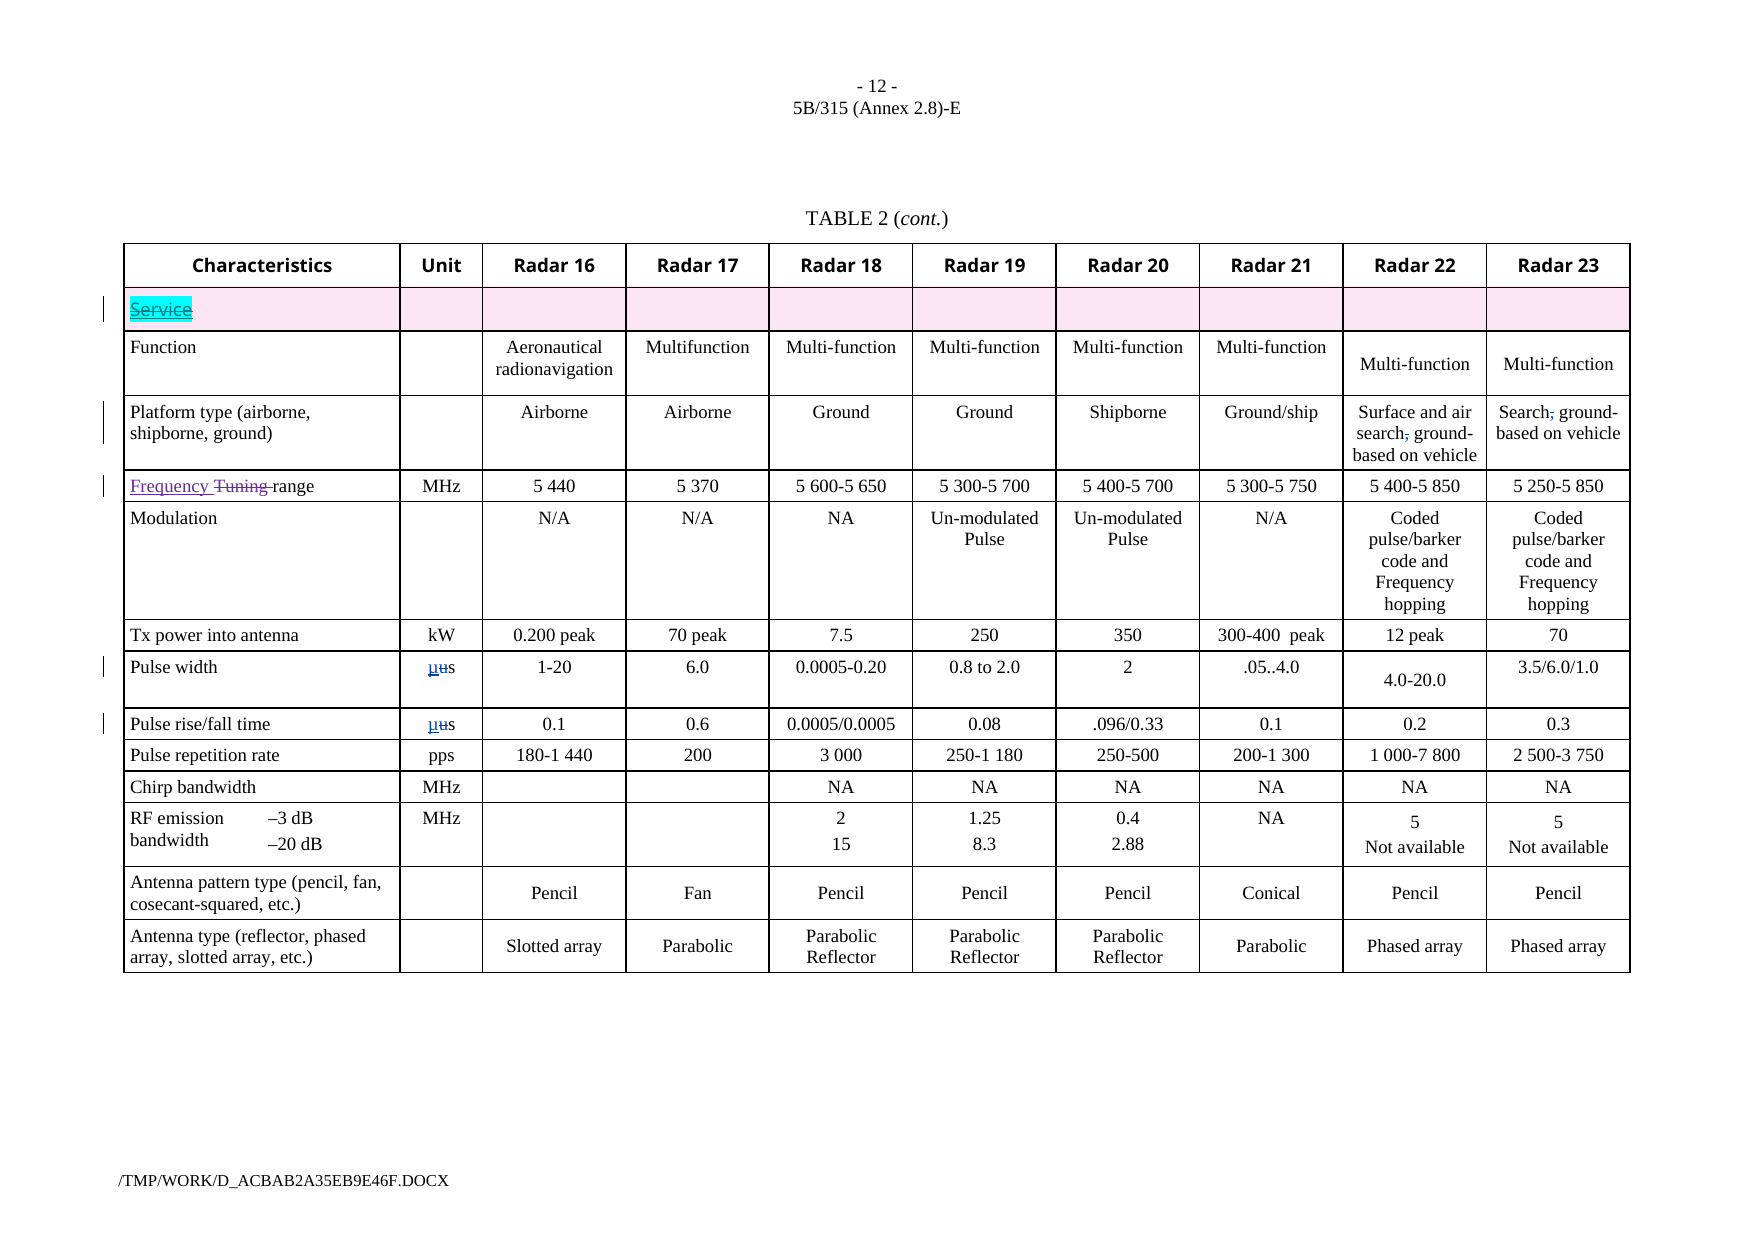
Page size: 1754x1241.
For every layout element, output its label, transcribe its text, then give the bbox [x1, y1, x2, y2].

table_cell NA [1200, 772, 1342, 802]
table_cell 1-20 [483, 652, 625, 707]
table_header Unit [401, 244, 482, 286]
table_cell 5 370 [627, 471, 768, 501]
table_cell Ground/ship [1200, 396, 1342, 469]
table_cell Modulation [125, 502, 399, 618]
table_cell Ground [913, 396, 1055, 469]
table_cell [401, 920, 482, 972]
table_cell Parabolic Reflector [913, 920, 1055, 972]
table_cell [401, 332, 482, 395]
table_cell Multi-function [1057, 332, 1199, 395]
table_cell Un-modulated Pulse [1057, 502, 1199, 618]
table_cell Pencil [1344, 867, 1486, 919]
table_cell Platform type (airborne, shipborne, ground) [125, 396, 399, 469]
table_cell NA [1200, 803, 1342, 866]
table_cell 70 peak [627, 620, 768, 650]
table_header Radar 17 [627, 244, 768, 286]
table_cell .096/0.33 [1057, 709, 1199, 739]
table_cell Airborne [627, 396, 768, 469]
table_cell Pulse width [125, 652, 399, 707]
table_cell 0.200 peak [483, 620, 625, 650]
table_cell Multi-function [1200, 332, 1342, 395]
table_cell [401, 396, 482, 469]
table_cell Multi-function [913, 332, 1055, 395]
table_header Radar 22 [1344, 244, 1486, 286]
table_cell 2 [1057, 652, 1199, 707]
table_cell NA [913, 772, 1055, 802]
table_cell 180-1 440 [483, 740, 625, 770]
table_cell NA [1487, 772, 1629, 802]
table_cell Slotted array [483, 920, 625, 972]
table_cell NA [770, 502, 912, 618]
table_cell 5 400-5 700 [1057, 471, 1199, 501]
table_cell 250 [913, 620, 1055, 650]
table_cell 3.5/6.0/1.0 [1487, 652, 1629, 707]
table_header Radar 21 [1200, 244, 1342, 286]
table_cell Phased array [1487, 920, 1629, 972]
table_cell Multi-function [770, 332, 912, 395]
table_cell NA [770, 772, 912, 802]
table_cell Tx power into antenna [125, 620, 399, 650]
table_cell s [401, 709, 482, 739]
table_cell 5 300-5 700 [913, 471, 1055, 501]
table_cell 12 peak [1344, 620, 1486, 650]
table_cell 250-500 [1057, 740, 1199, 770]
table_header Radar 16 [483, 244, 625, 286]
table_cell Shipborne [1057, 396, 1199, 469]
table_cell 200-1 300 [1200, 740, 1342, 770]
table_cell 0.1 [1200, 709, 1342, 739]
table_cell 3 000 [770, 740, 912, 770]
text TABLE 2 (cont.) [118, 206, 1636, 230]
table_cell NA [1344, 772, 1486, 802]
table_cell Coded pulse/barker code and Frequency hopping [1344, 502, 1486, 618]
table_cell 0.1 [483, 709, 625, 739]
table_cell 4.0-20.0 [1344, 652, 1486, 707]
table_cell MHz [401, 772, 482, 802]
table_cell Pencil [913, 867, 1055, 919]
table_cell [483, 772, 625, 802]
table_cell [401, 502, 482, 618]
table_cell Parabolic [1200, 920, 1342, 972]
table_cell range [125, 471, 399, 501]
table_cell RF emission bandwidth [125, 803, 262, 866]
table_cell 350 [1057, 620, 1199, 650]
table_cell 300-400 peak [1200, 620, 1342, 650]
table_cell Pencil [483, 867, 625, 919]
table_cell s [401, 652, 482, 707]
table_cell 0.4 2.88 [1057, 803, 1199, 866]
table_cell Parabolic Reflector [770, 920, 912, 972]
table_cell 2 500-3 750 [1487, 740, 1629, 770]
table_cell MHz [401, 471, 482, 501]
table_cell Ground [770, 396, 912, 469]
table_cell 0.0005/0.0005 [770, 709, 912, 739]
table_cell 0.08 [913, 709, 1055, 739]
table_cell 5 600-5 650 [770, 471, 912, 501]
table_header Characteristics [125, 244, 399, 286]
table_cell NA [1057, 772, 1199, 802]
table_cell kW [401, 620, 482, 650]
table_cell Chirp bandwidth [125, 772, 399, 802]
table_cell Pencil [1487, 867, 1629, 919]
table_header Radar 18 [770, 244, 912, 286]
table_cell 5 440 [483, 471, 625, 501]
table_cell Function [125, 332, 399, 395]
table_cell 0.6 [627, 709, 768, 739]
table_cell Pulse rise/fall time [125, 709, 399, 739]
table_cell 0.0005-0.20 [770, 652, 912, 707]
table_cell Coded pulse/barker code and Frequency hopping [1487, 502, 1629, 618]
table_cell Antenna type (reflector, phased array, slotted array, etc.) [125, 920, 399, 972]
table_cell [401, 867, 482, 919]
table_cell [483, 803, 625, 866]
table_cell –3 dB –20 dB [262, 803, 399, 866]
table_cell Search ground-based on vehicle [1487, 396, 1629, 469]
table_cell 0.2 [1344, 709, 1486, 739]
table_cell 200 [627, 740, 768, 770]
table_cell Aeronautical radionavigation [483, 332, 625, 395]
table_cell Parabolic [627, 920, 768, 972]
table_cell MHz [401, 803, 482, 866]
table_header Radar 23 [1487, 244, 1629, 286]
table_cell 5 400-5 850 [1344, 471, 1486, 501]
table_cell Conical [1200, 867, 1342, 919]
table_cell [627, 772, 768, 802]
table_cell Multi-function [1344, 332, 1486, 395]
table_cell Multifunction [627, 332, 768, 395]
table_cell N/A [627, 502, 768, 618]
table_header Radar 20 [1057, 244, 1199, 286]
table_cell 0.3 [1487, 709, 1629, 739]
table_cell [627, 803, 768, 866]
table_cell Pencil [1057, 867, 1199, 919]
table_cell 0.8 to 2.0 [913, 652, 1055, 707]
table_cell 2 15 [770, 803, 912, 866]
table_cell Parabolic Reflector [1057, 920, 1199, 972]
table_cell Surface and air search ground-based on vehicle [1344, 396, 1486, 469]
table_cell 5 250-5 850 [1487, 471, 1629, 501]
table_cell Pulse repetition rate [125, 740, 399, 770]
table_cell Multi-function [1487, 332, 1629, 395]
table_cell 5 Not available [1344, 803, 1486, 866]
table_cell 1.25 8.3 [913, 803, 1055, 866]
table_cell Un-modulated Pulse [913, 502, 1055, 618]
table_cell 5 300-5 750 [1200, 471, 1342, 501]
table_cell 250-1 180 [913, 740, 1055, 770]
table_cell Airborne [483, 396, 625, 469]
table_cell N/A [1200, 502, 1342, 618]
table_cell 7.5 [770, 620, 912, 650]
table_cell .05..4.0 [1200, 652, 1342, 707]
table_cell Pencil [770, 867, 912, 919]
table_cell Fan [627, 867, 768, 919]
table_cell 6.0 [627, 652, 768, 707]
table_cell N/A [483, 502, 625, 618]
table_cell 5 Not available [1487, 803, 1629, 866]
table_cell Phased array [1344, 920, 1486, 972]
table_cell pps [401, 740, 482, 770]
table_header Radar 19 [913, 244, 1055, 286]
table_cell 1 000-7 800 [1344, 740, 1486, 770]
table_cell 70 [1487, 620, 1629, 650]
table_cell Antenna pattern type (pencil, fan, cosecant-squared, etc.) [125, 867, 399, 919]
